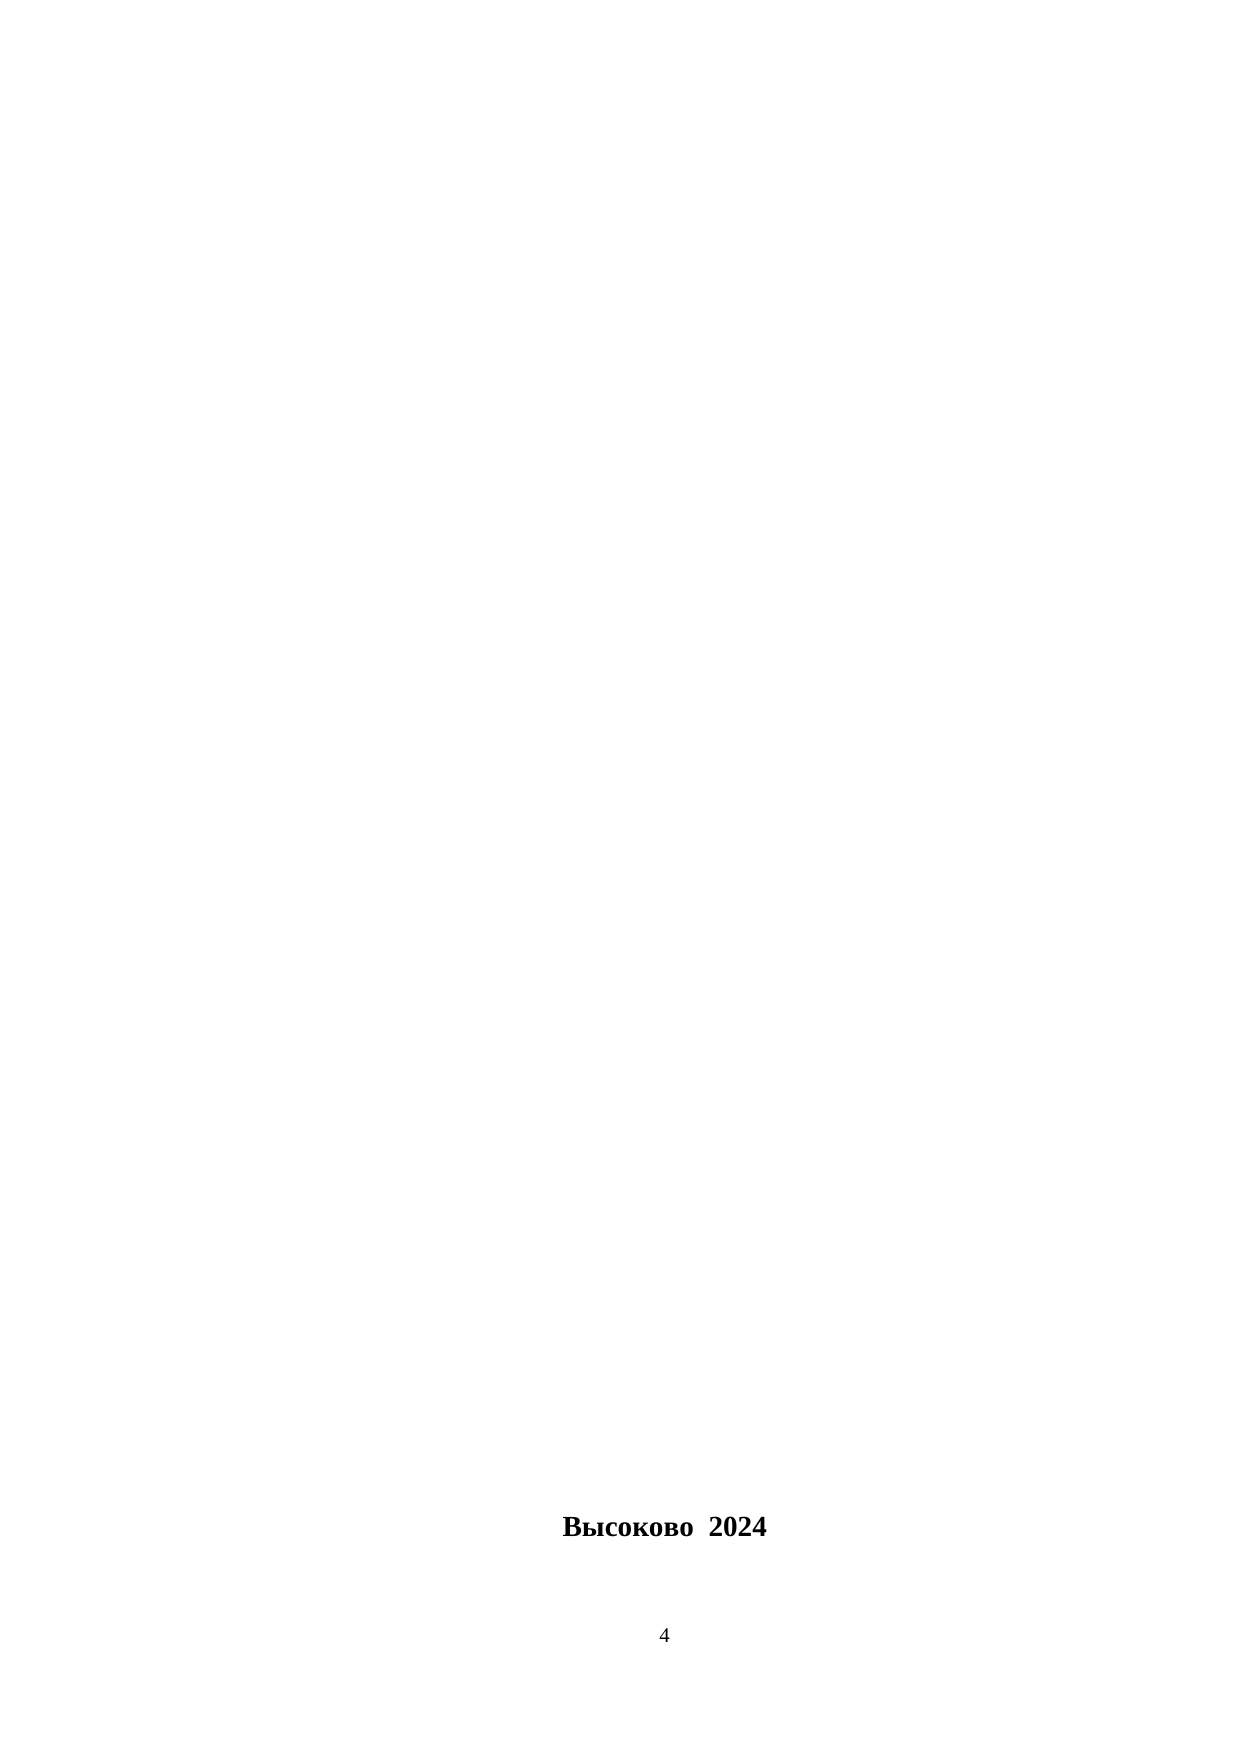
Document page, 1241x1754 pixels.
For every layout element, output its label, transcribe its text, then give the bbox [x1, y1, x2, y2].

text Высоково ‌ 2024‌​ [177, 1509, 1152, 1543]
